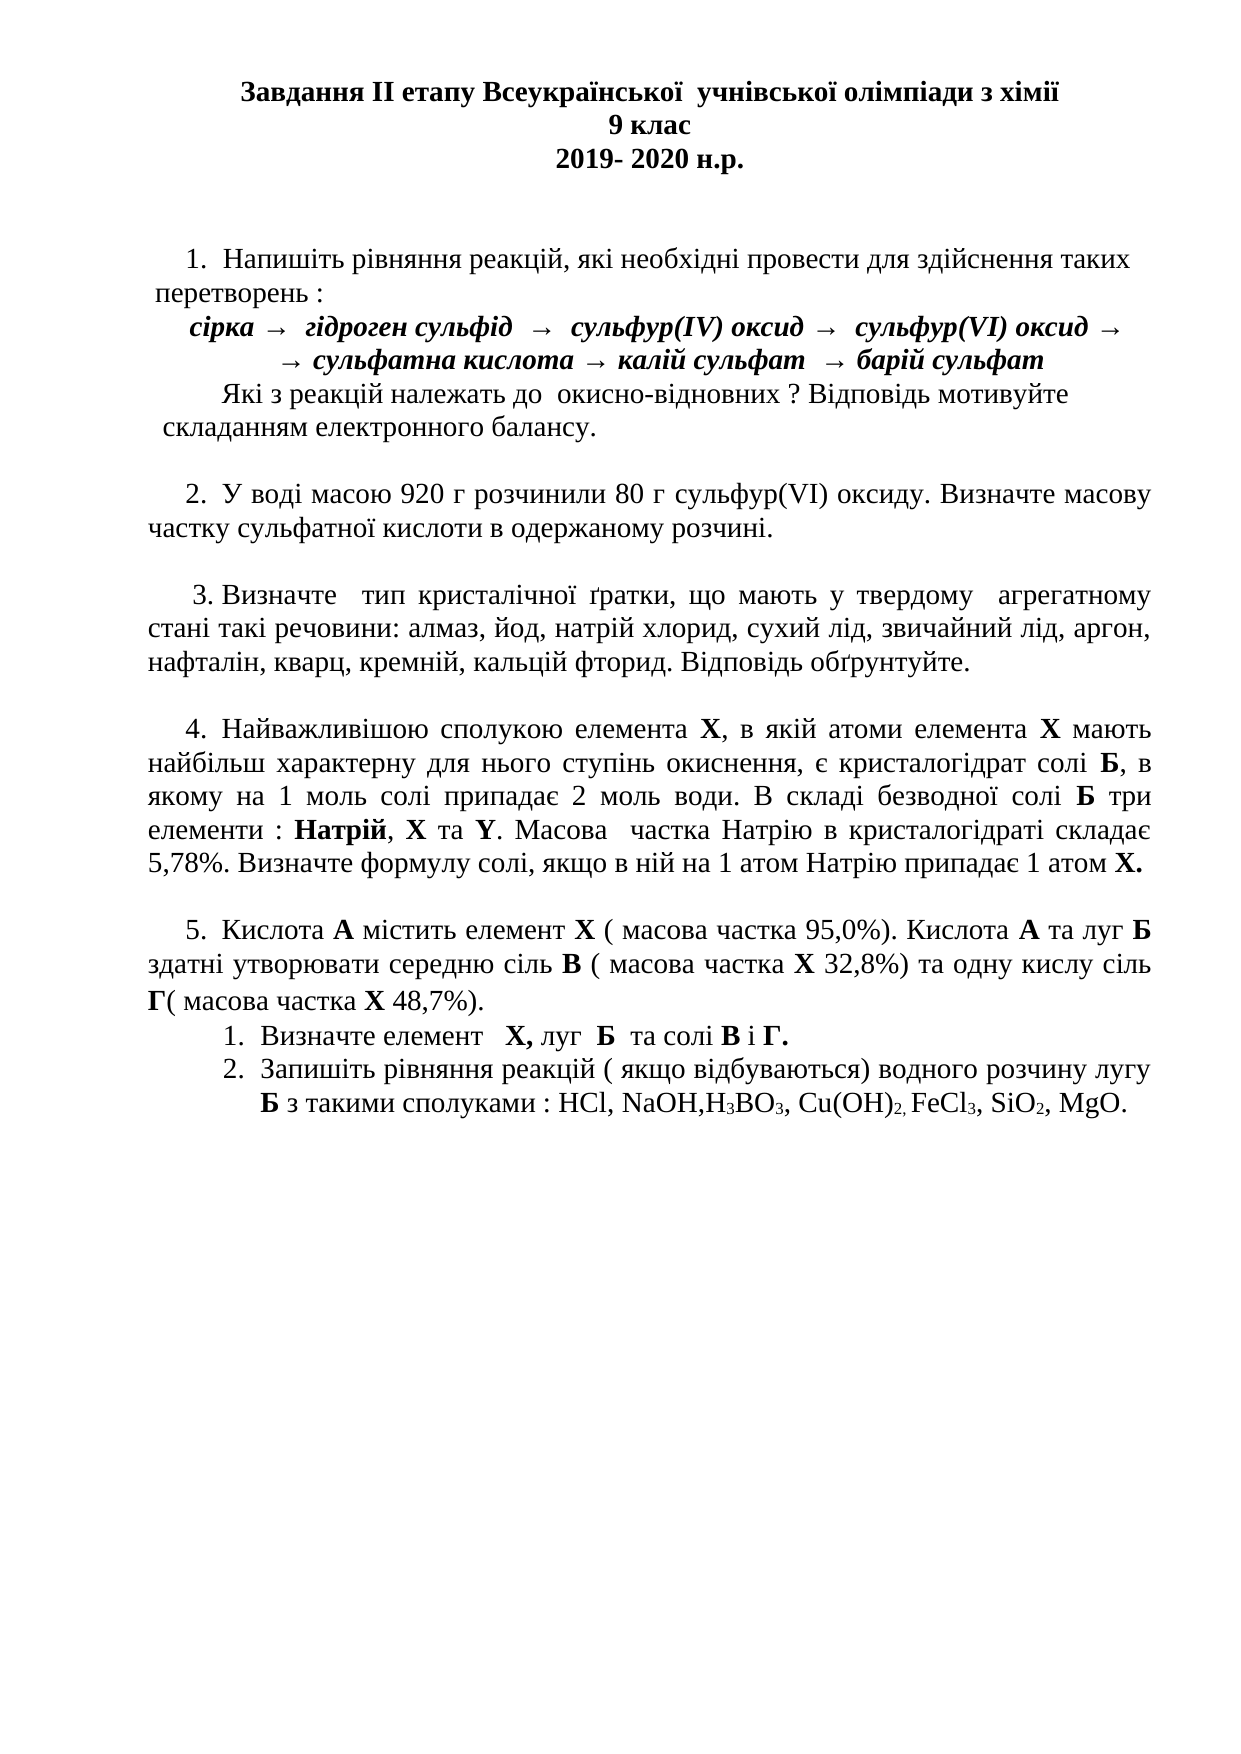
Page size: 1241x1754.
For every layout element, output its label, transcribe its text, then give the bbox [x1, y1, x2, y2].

list Найважливішою сполукою елемента Х, в якій атоми елемента Х мають найбільш характерну для нього ступінь окиснення, є кристалогідрат солі Б, в якому на 1 моль солі припадає 2 моль води. В складі безводної солі Б три елементи : Натрій, Х та Y. Масова частка Натрію в кристалогідраті складає 5,78%. Визначте формулу солі, якщо в ній на 1 атом Натрію припадає 1 атом Х. [148, 711, 1152, 879]
list Які з реакцій належать до окисно-відновних ? Відповідь мотивуйте складанням електронного балансу. [162, 376, 1152, 443]
list Кислота А містить елемент Х ( масова частка 95,0%). Кислота А та луг Б здатні утворювати середню сіль В ( масова частка Х 32,8%) та одну кислу сіль Г( масова частка Х 48,7%). [148, 912, 1152, 1018]
text Завдання II етапу Всеукраїнської учнівської олімпіади з хімії [148, 74, 1152, 107]
text 9 клас [148, 107, 1152, 141]
list Визначте тип кристалічної ґратки, що мають у твердому агрегатному стані такі речовини: алмаз, йод, натрій хлорид, сухий лід, звичайний лід, аргон, нафталін, кварц, кремній, кальцій фторид. Відповідь обґрунтуйте. [148, 577, 1152, 678]
text 2019- 2020 н.р. [148, 141, 1152, 174]
list → сульфатна кислота → калій сульфат → барій сульфат [162, 342, 1152, 376]
list У воді масою 920 г розчинили 80 г сульфур(VІ) оксиду. Визначте масову частку сульфатної кислоти в одержаному розчині. [148, 476, 1152, 543]
list Запишіть рівняння реакцій ( якщо відбуваються) водного розчину лугу Б з такими сполуками : HCl, NaOH,H3BO3, Cu(OH)2, FeCl3, SiO2, MgO. [223, 1051, 1152, 1118]
text перетворень : [148, 275, 1152, 309]
list Визначте елемент Х, луг Б та солі В і Г. [223, 1018, 1152, 1051]
list Напишіть рівняння реакцій, які необхідні провести для здійснення таких [185, 242, 1152, 275]
list сірка → гідроген сульфід → сульфур(ІV) оксид → сульфур(VІ) оксид → [162, 309, 1152, 342]
